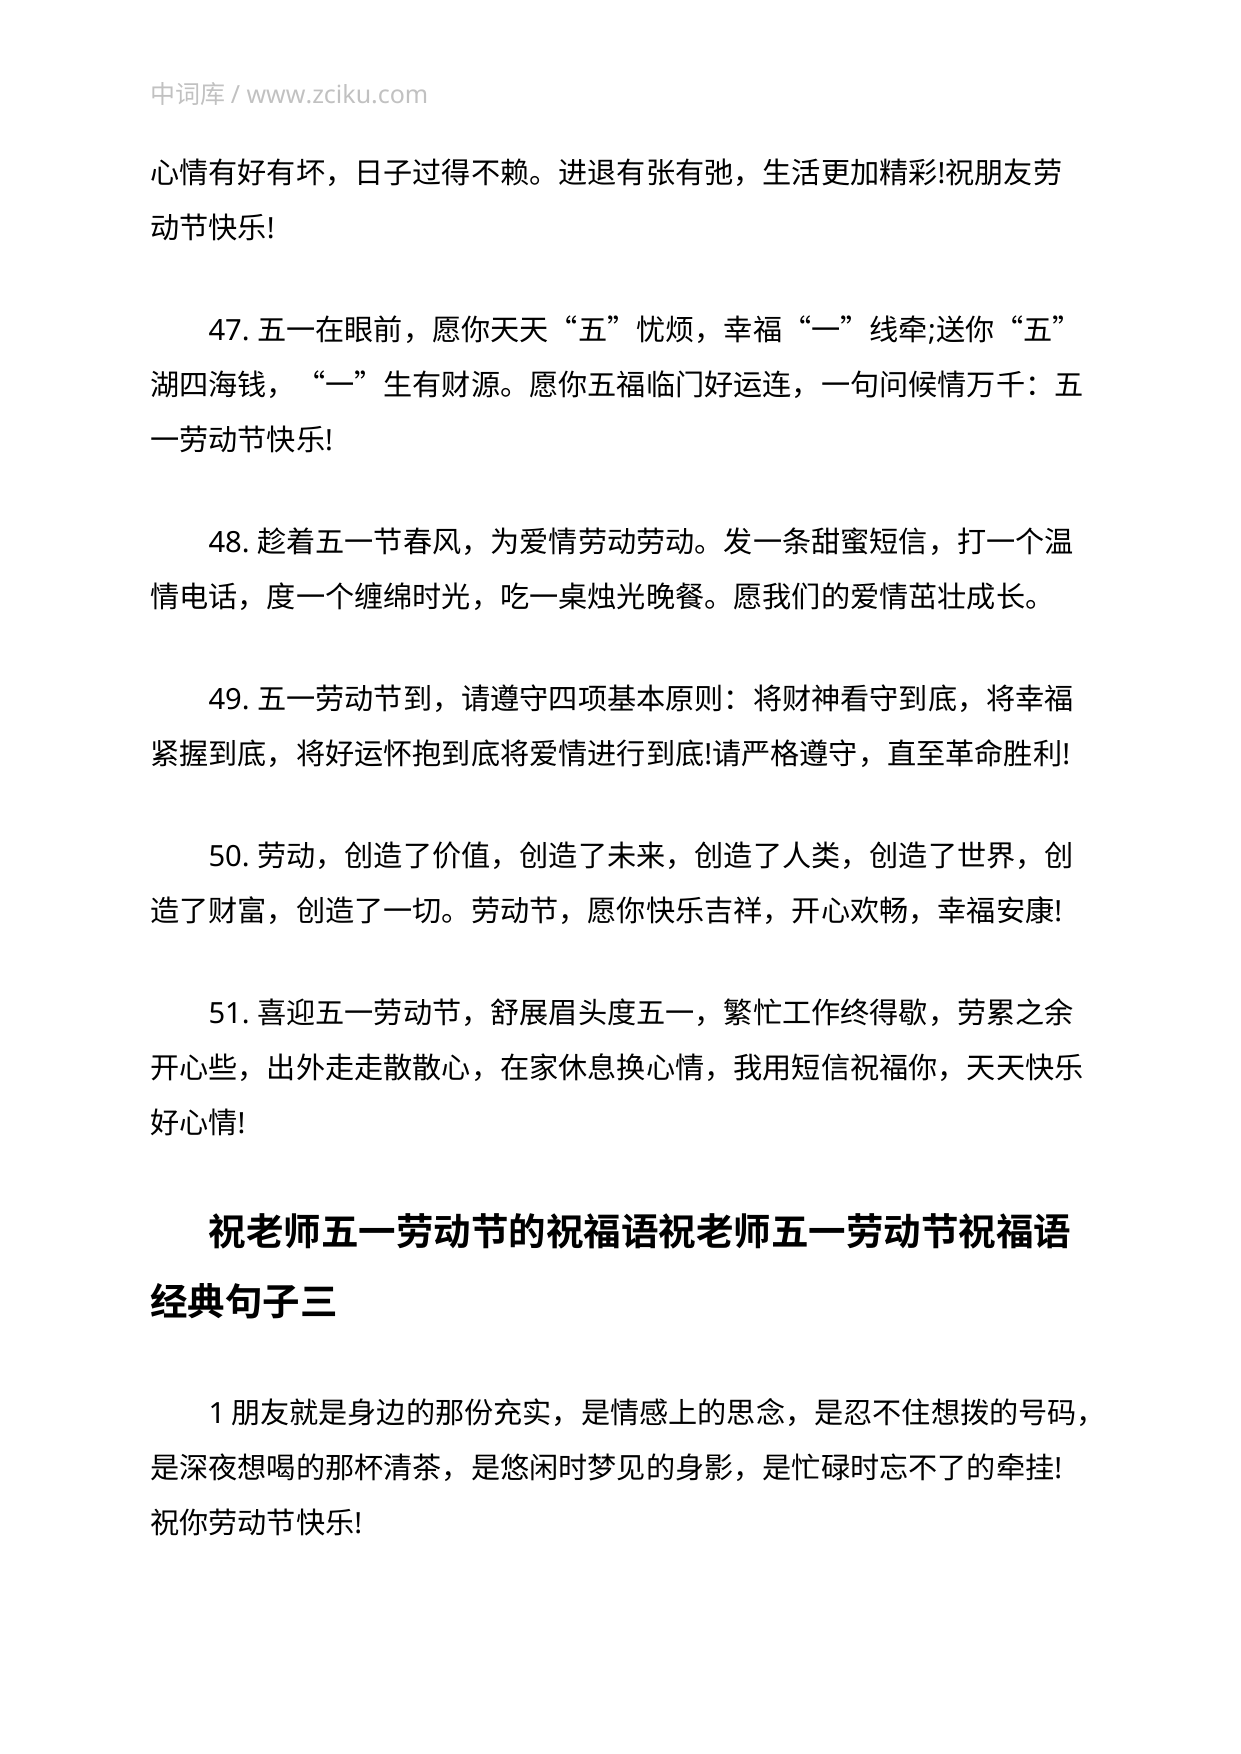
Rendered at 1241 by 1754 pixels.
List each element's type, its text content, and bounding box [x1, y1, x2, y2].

text 49. 五一劳动节到，请遵守四项基本原则：将财神看守到底，将幸福紧握到底，将好运怀抱到底将爱情进行到底!请严格遵守，直至革命胜利! [150, 676, 1090, 773]
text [150, 150, 1090, 247]
text 47. 五一在眼前，愿你天天“五”忧烦，幸福“一”线牵;送你“五”湖四海钱，“一”生有财源。愿你五福临门好运连，一句问候情万千：五一劳动节快乐! [150, 307, 1090, 459]
text 祝老师五一劳动节的祝福语祝老师五一劳动节祝福语经典句子三 [150, 1201, 1090, 1326]
text 1朋友就是身边的那份充实，是情感上的思念，是忍不住想拨的号码，是深夜想喝的那杯清茶，是悠闲时梦见的身影，是忙碌时忘不了的牵挂!祝你劳动节快乐! [150, 1389, 1090, 1542]
text 48. 趁着五一节春风，为爱情劳动劳动。发一条甜蜜短信，打一个温情电话，度一个缠绵时光，吃一桌烛光晚餐。愿我们的爱情茁壮成长。 [150, 519, 1090, 616]
text 50. 劳动，创造了价值，创造了未来，创造了人类，创造了世界，创造了财富，创造了一切。劳动节，愿你快乐吉祥，开心欢畅，幸福安康! [150, 833, 1090, 930]
text 51. 喜迎五一劳动节，舒展眉头度五一，繁忙工作终得歇，劳累之余开心些，出外走走散散心，在家休息换心情，我用短信祝福你，天天快乐好心情! [150, 989, 1090, 1142]
